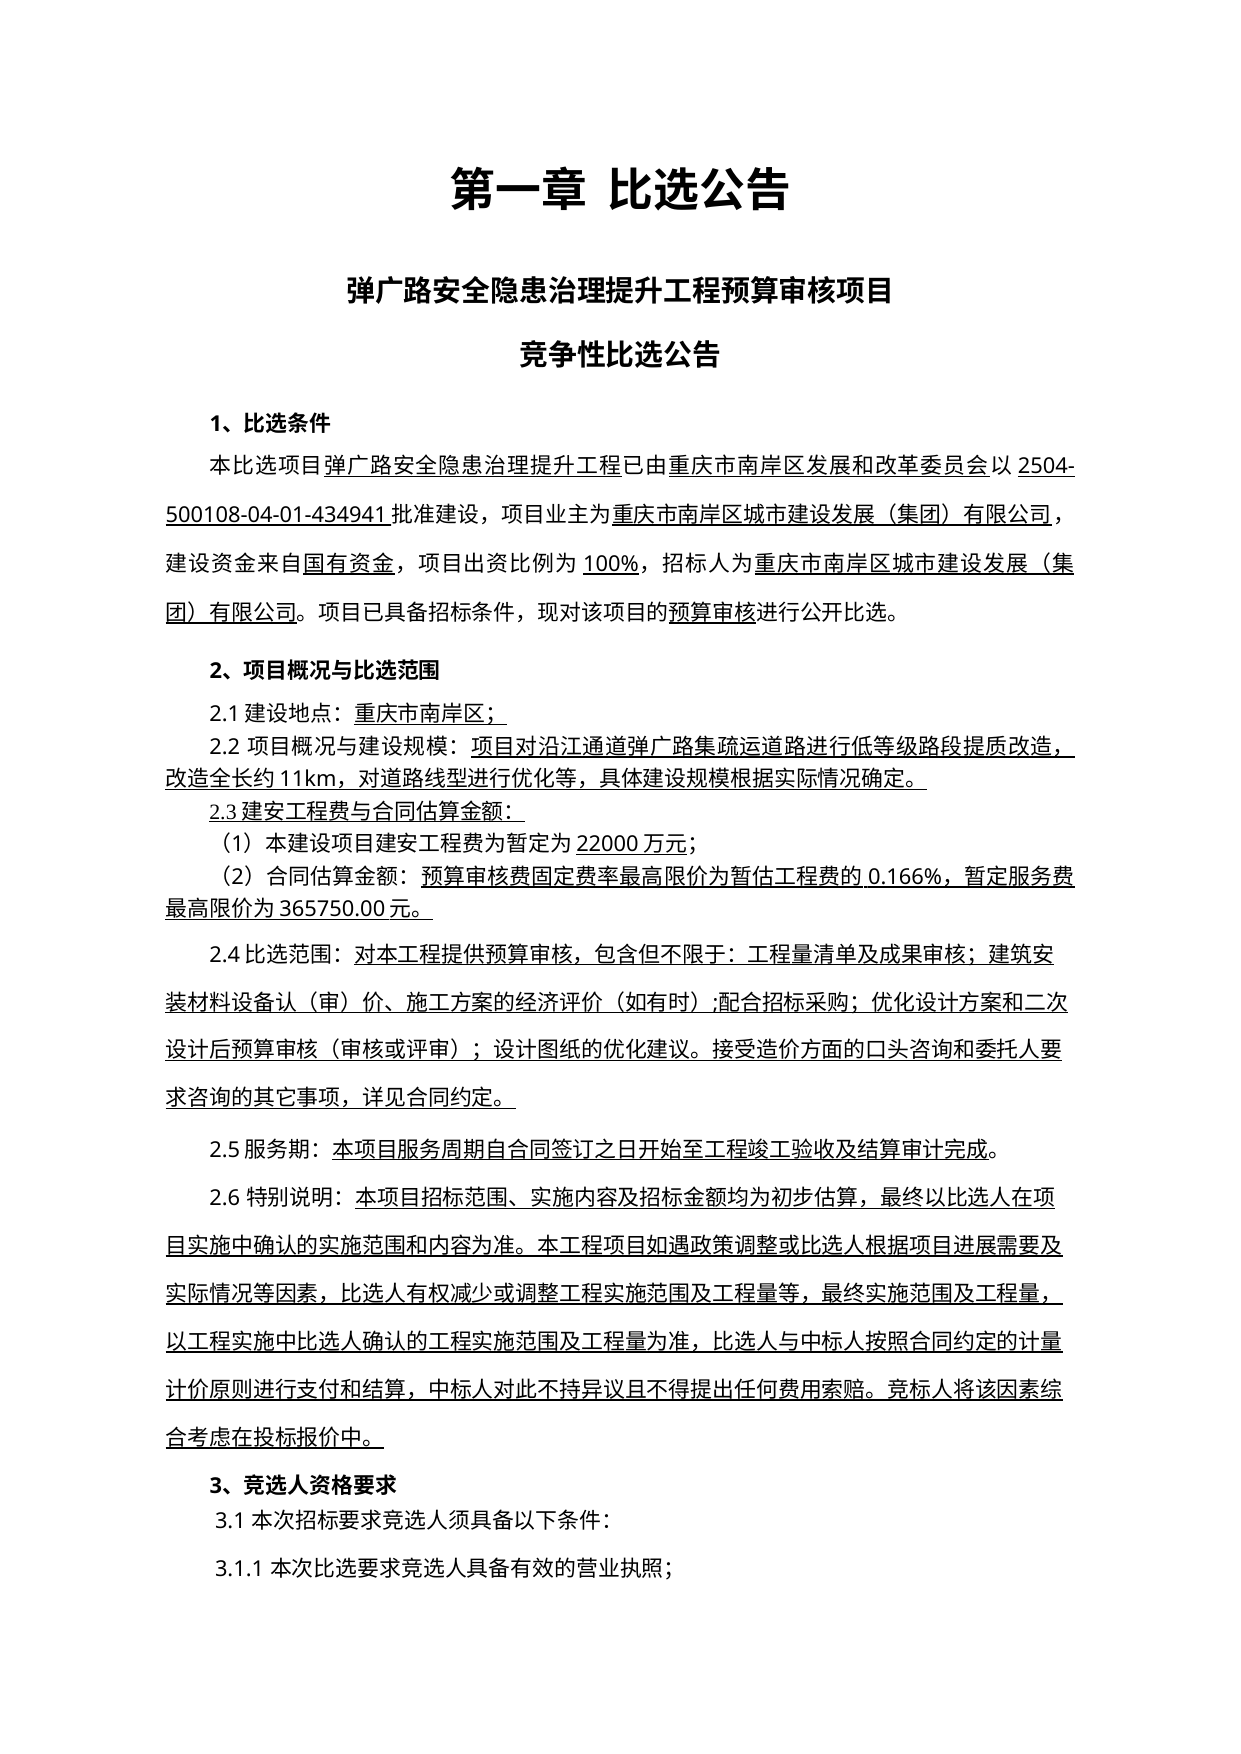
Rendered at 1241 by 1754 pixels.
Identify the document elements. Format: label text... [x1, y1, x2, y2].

text （1）本建设项目建安工程费为暂定为22000万元； [165, 826, 1075, 859]
text 2.5服务期：本项目服务周期自合同签订之日开始至工程竣工验收及结算审计完成。 [165, 1115, 1075, 1167]
text 3.1.1 本次比选要求竞选人具备有效的营业执照； [171, 1551, 1075, 1584]
text 2、项目概况与比选范围 [165, 653, 1075, 686]
text 3.1 本次招标要求竞选人须具备以下条件： [171, 1503, 1075, 1535]
text 竞争性比选公告 [143, 331, 1097, 374]
text 3、竞选人资格要求 [165, 1455, 1075, 1503]
text （2）合同估算金额：预算审核费固定费率最高限价为暂估工程费的0.166%，暂定服务费最高限价为365750.00元。 [165, 859, 1075, 924]
text 2.6 特别说明：本项目招标范围、实施内容及招标金额均为初步估算，最终以比选人在项目实施中确认的实施范围和内容为准。本工程项目如遇政策调整或比选人根据项目进展需要及实际情况等因素，比选人有权减少或调整工程实施范围及工程量等，最终实施范围及工程量，以工程实施中比选人确认的工程实施范围及工程量为准，比选人与中标人按照合同约定的计量计价原则进行支付和结算，中标人对此不持异议且不得提出任何费用索赔。竞标人将该因素综合考虑在投标报价中。 [165, 1167, 1075, 1455]
text 1、比选条件 [165, 405, 1075, 438]
text 2.4比选范围：对本工程提供预算审核，包含但不限于：工程量清单及成果审核；建筑安装材料设备认（审）价、施工方案的经济评价（如有时）;配合招标采购；优化设计方案和二次设计后预算审核（审核或评审）；设计图纸的优化建议。接受造价方面的口头咨询和委托人要求咨询的其它事项，详见合同约定。 [165, 924, 1075, 1115]
text 2.1建设地点：重庆市南岸区； [165, 696, 1075, 729]
text 本比选项目弹广路安全隐患治理提升工程已由重庆市南岸区发展和改革委员会以2504-500108-04-01-434941批准建设，项目业主为重庆市南岸区城市建设发展（集团）有限公司，建设资金来自国有资金，项目出资比例为100%，招标人为重庆市南岸区城市建设发展（集团）有限公司。项目已具备招标条件，现对该项目的预算审核进行公开比选。 [165, 448, 1075, 627]
text 弹广路安全隐患治理提升工程预算审核项目 [143, 268, 1097, 310]
text 2.3建安工程费与合同估算金额： [165, 794, 1075, 826]
text 2.2 项目概况与建设规模：项目对沿江通道弹广路集疏运道路进行低等级路段提质改造，改造全长约11km，对道路线型进行优化等，具体建设规模根据实际情况确定。 [165, 729, 1075, 794]
subtitle 第一章 比选公告 [165, 137, 1075, 235]
